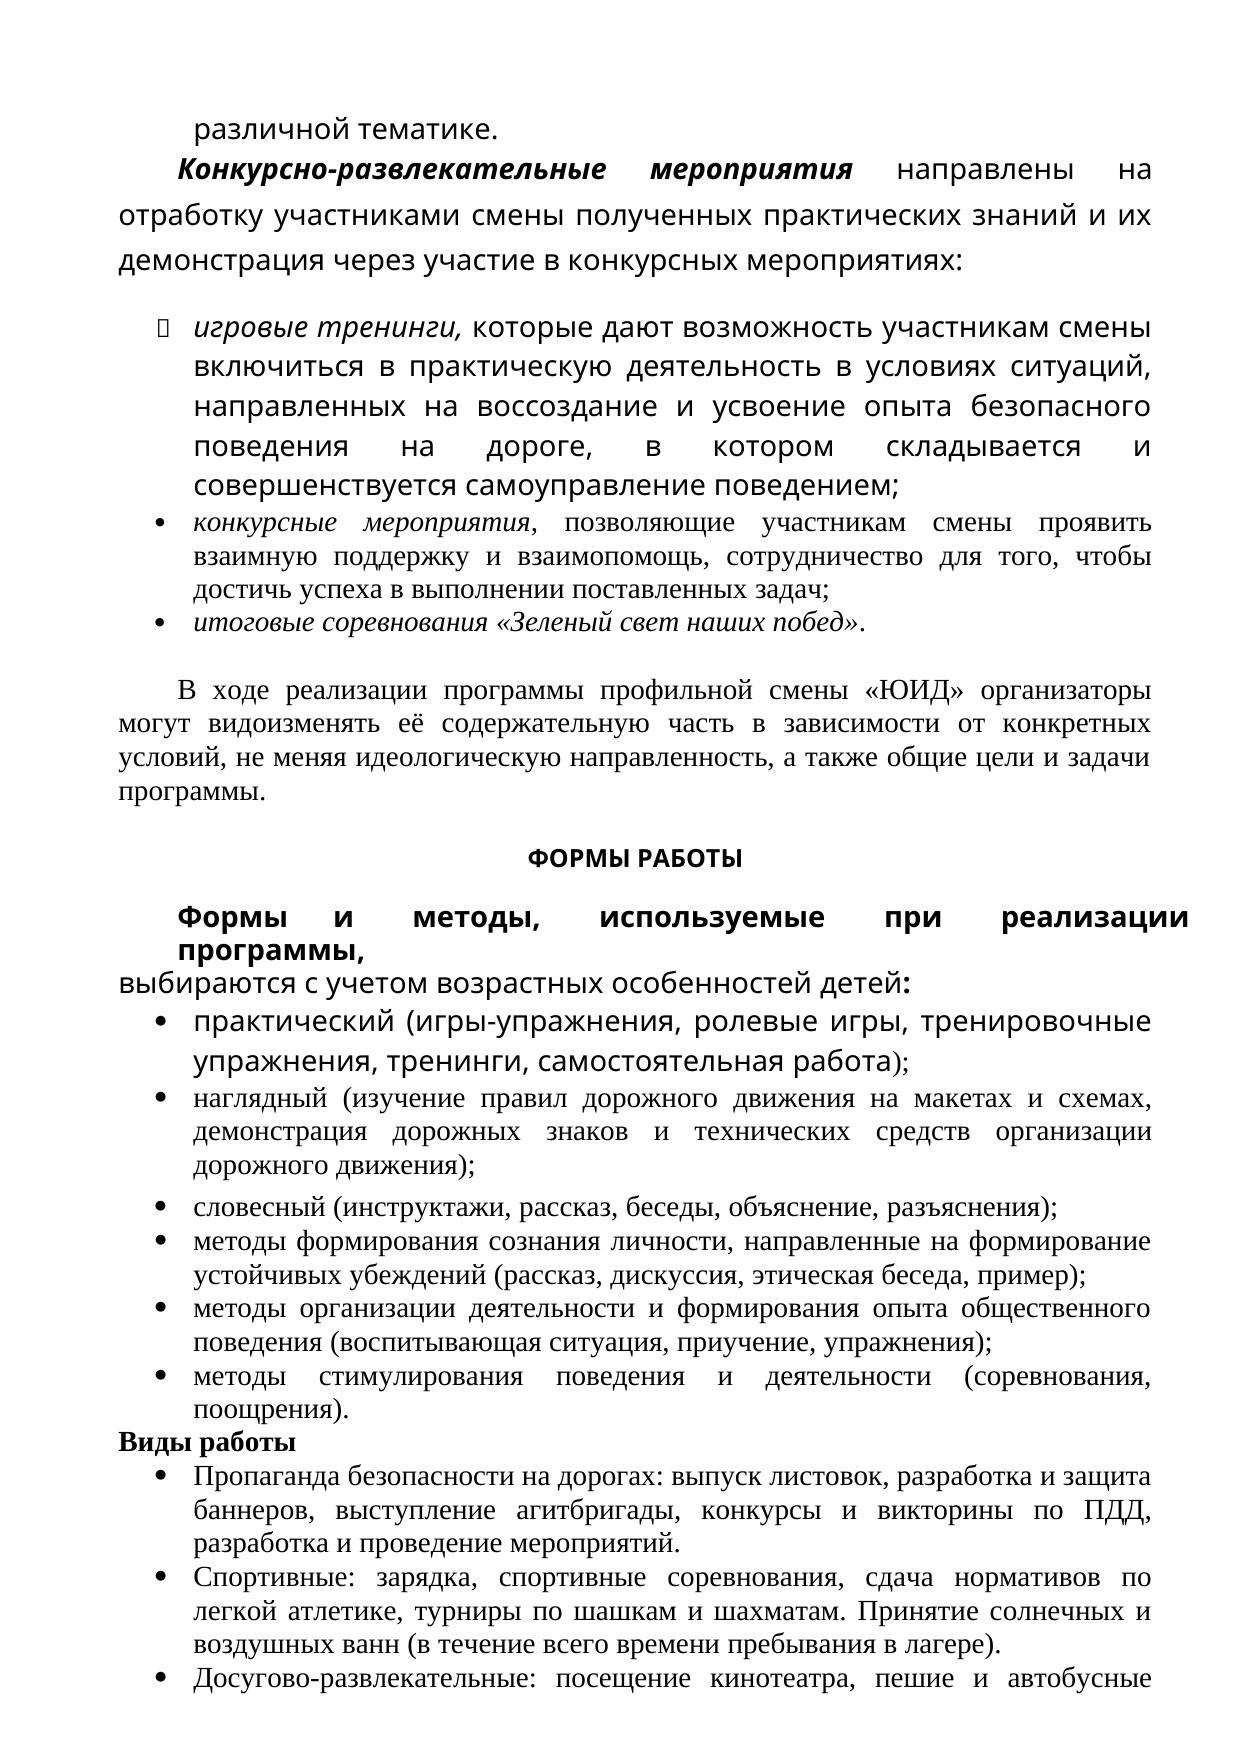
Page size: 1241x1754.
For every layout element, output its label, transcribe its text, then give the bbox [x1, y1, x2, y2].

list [156, 1660, 1152, 1693]
list наглядный (изучение правил дорожного движения на макетах и схемах, демонстрация дорожных знаков и технических средств организации дорожного движения); [156, 1080, 1152, 1181]
text Формы и методы, используемые при реализации программы, [177, 901, 1190, 967]
text выбираются с учетом возрастных особенностей детей: [118, 967, 1190, 1000]
list методы стимулирования поведения и деятельности (соревнования, поощрения). [156, 1358, 1152, 1425]
list Пропаганда безопасности на дорогах: выпуск листовок, разработка и защита баннеров, выступление агитбригады, конкурсы и викторины по ПДД, разработка и проведение мероприятий. [156, 1458, 1152, 1559]
list методы организации деятельности и формирования опыта общественного поведения (воспитывающая ситуация, приучение, упражнения); [156, 1290, 1151, 1358]
list практический (игры-упражнения, ролевые игры, тренировочные упражнения, тренинги, самостоятельная работа); [156, 1000, 1152, 1080]
list конкурсные мероприятия, позволяющие участникам смены проявить взаимную поддержку и взаимопомощь, сотрудничество для того, чтобы достичь успеха в выполнении поставленных задач; [156, 504, 1152, 605]
text Виды работы [118, 1425, 1190, 1458]
text Конкурсно-развлекательные мероприятия направлены на отработку участниками смены полученных практических знаний и их демонстрация через участие в конкурсных мероприятиях: [118, 148, 1152, 279]
list игровые тренинги, которые дают возможность участникам смены включиться в практическую деятельность в условиях ситуаций, направленных на воссоздание и усвоение опыта безопасного поведения на дороге, в котором складывается и совершенствуется самоуправление поведением; [156, 306, 1152, 504]
text ФОРМЫ РАБОТЫ [298, 841, 972, 875]
text В ходе реализации программы профильной смены «ЮИД» организаторы могут видоизменять её содержательную часть в зависимости от конкретных условий, не меняя идеологическую направленность, а также общие цели и задачи программы. [118, 672, 1152, 806]
list методы формирования сознания личности, направленные на формирование устойчивых убеждений (рассказ, дискуссия, этическая беседа, пример); [156, 1223, 1152, 1290]
list Спортивные: зарядка, спортивные соревнования, сдача нормативов по легкой атлетике, турниры по шашкам и шахматам. Принятие солнечных и воздушных ванн (в течение всего времени пребывания в лагере). [156, 1559, 1152, 1660]
list итоговые соревнования «Зеленый свет наших побед». [155, 605, 1190, 638]
list словесный (инструктажи, рассказ, беседы, объяснение, разъяснения); [155, 1189, 1190, 1223]
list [156, 108, 1152, 148]
